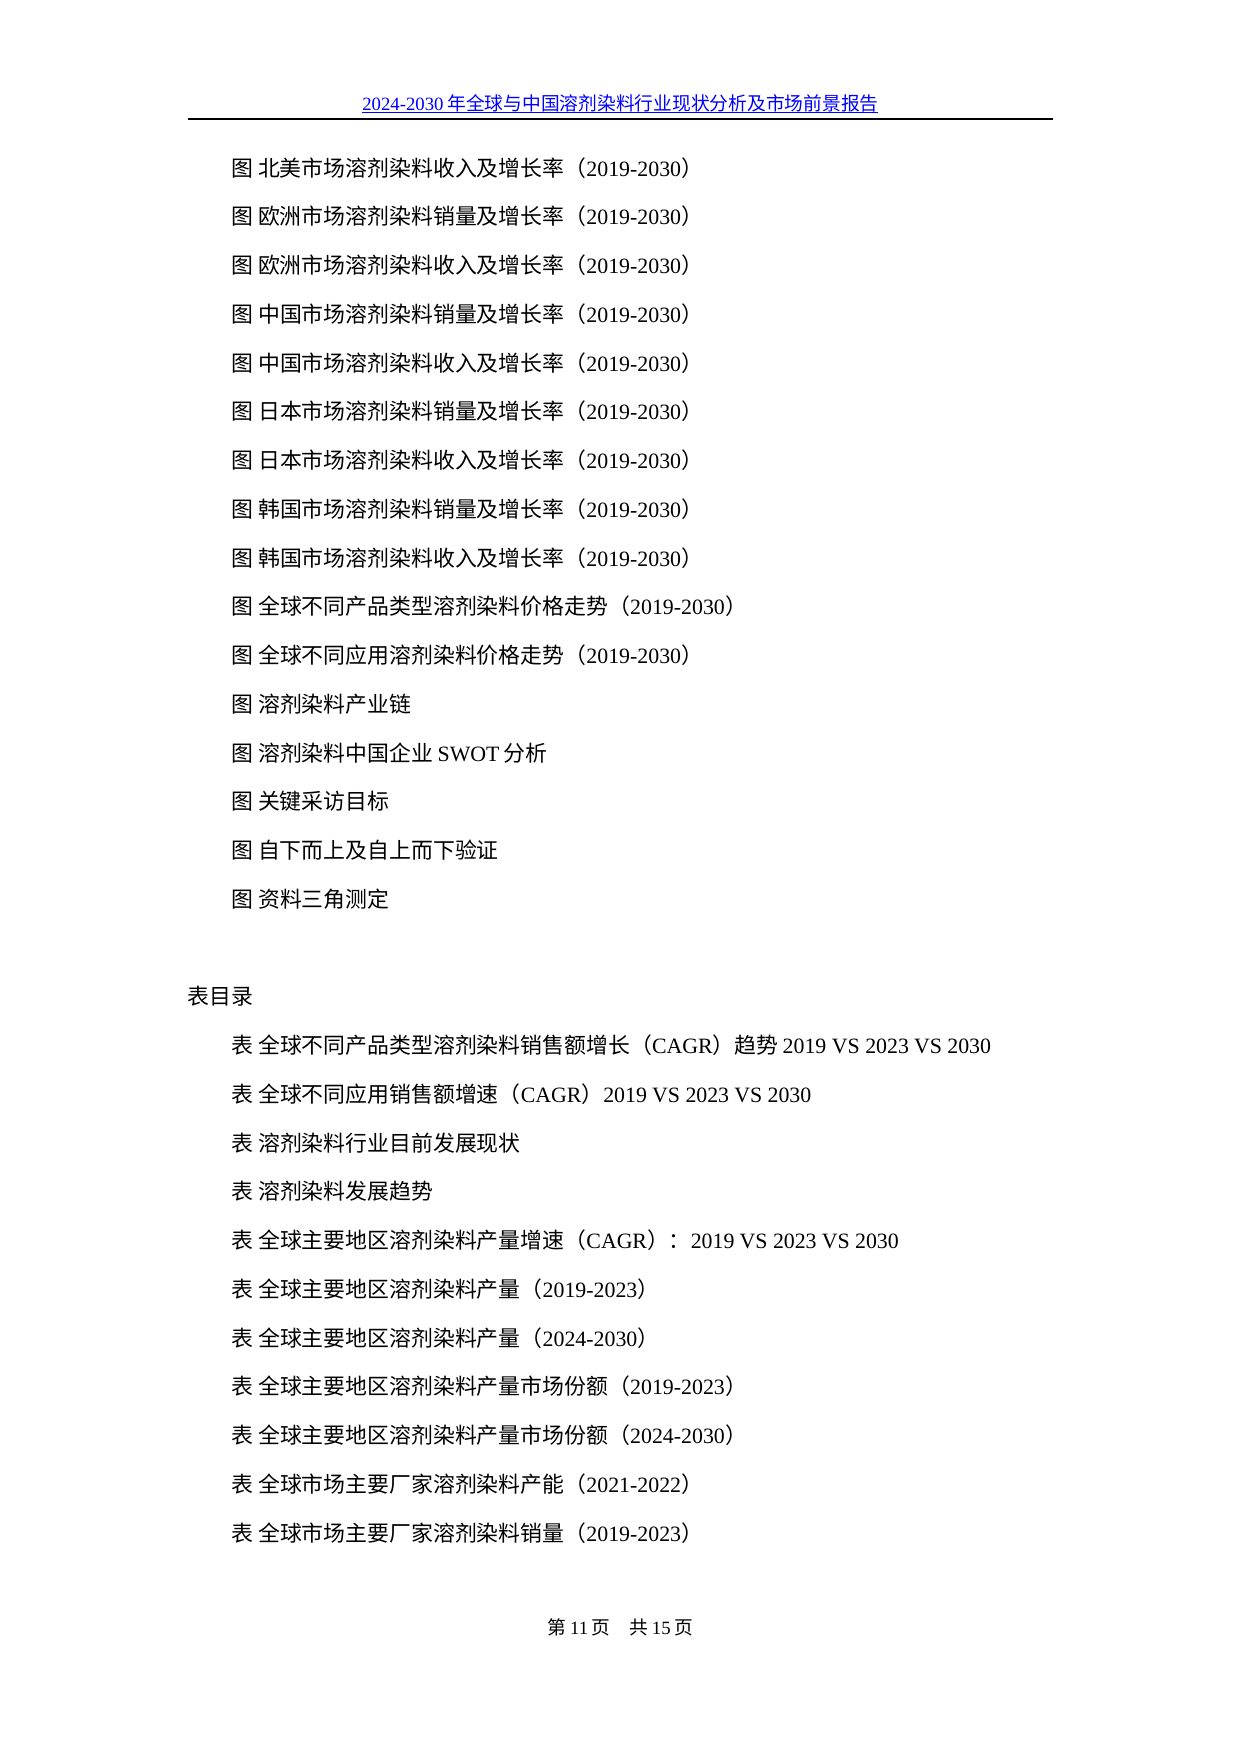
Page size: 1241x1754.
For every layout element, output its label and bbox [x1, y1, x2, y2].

text [187, 150, 1053, 1548]
